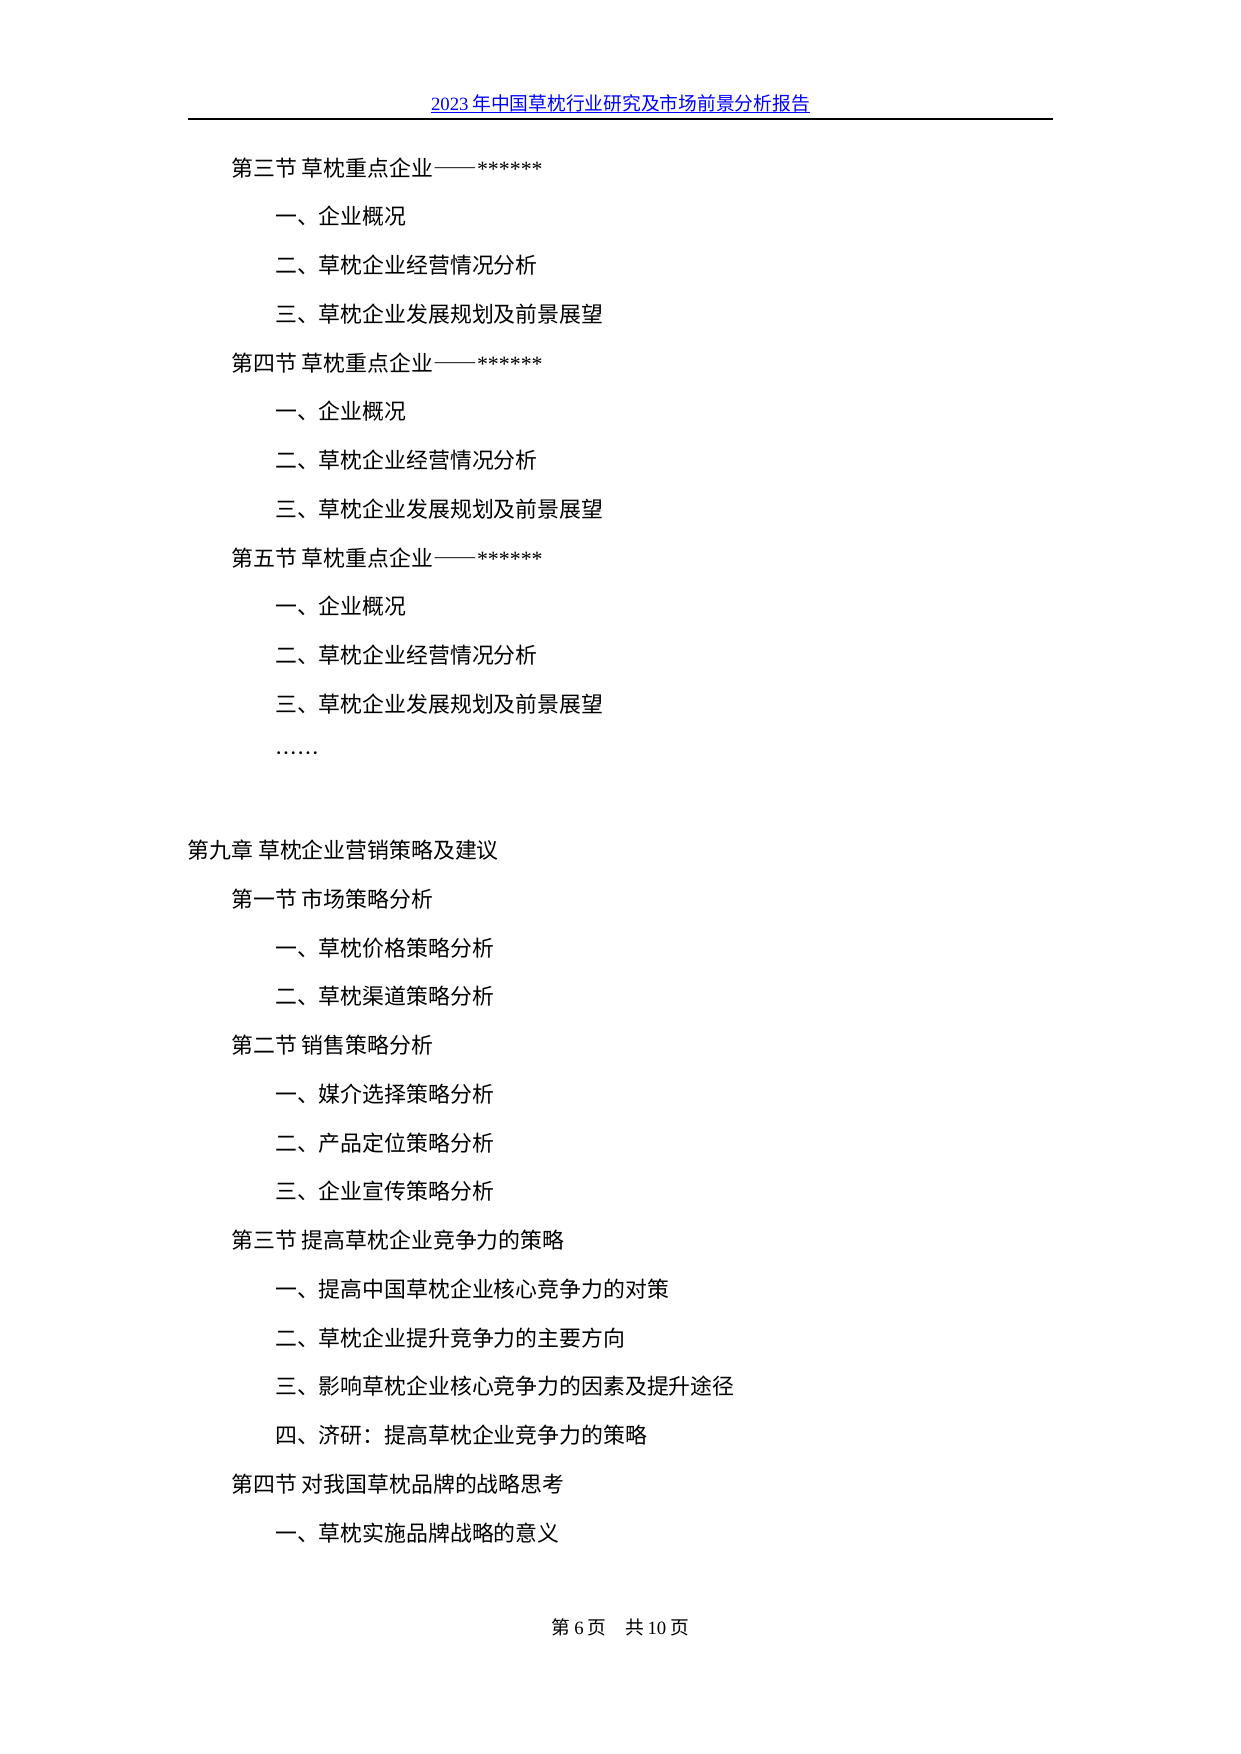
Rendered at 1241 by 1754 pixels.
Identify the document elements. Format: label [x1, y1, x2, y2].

text [187, 150, 1053, 1548]
